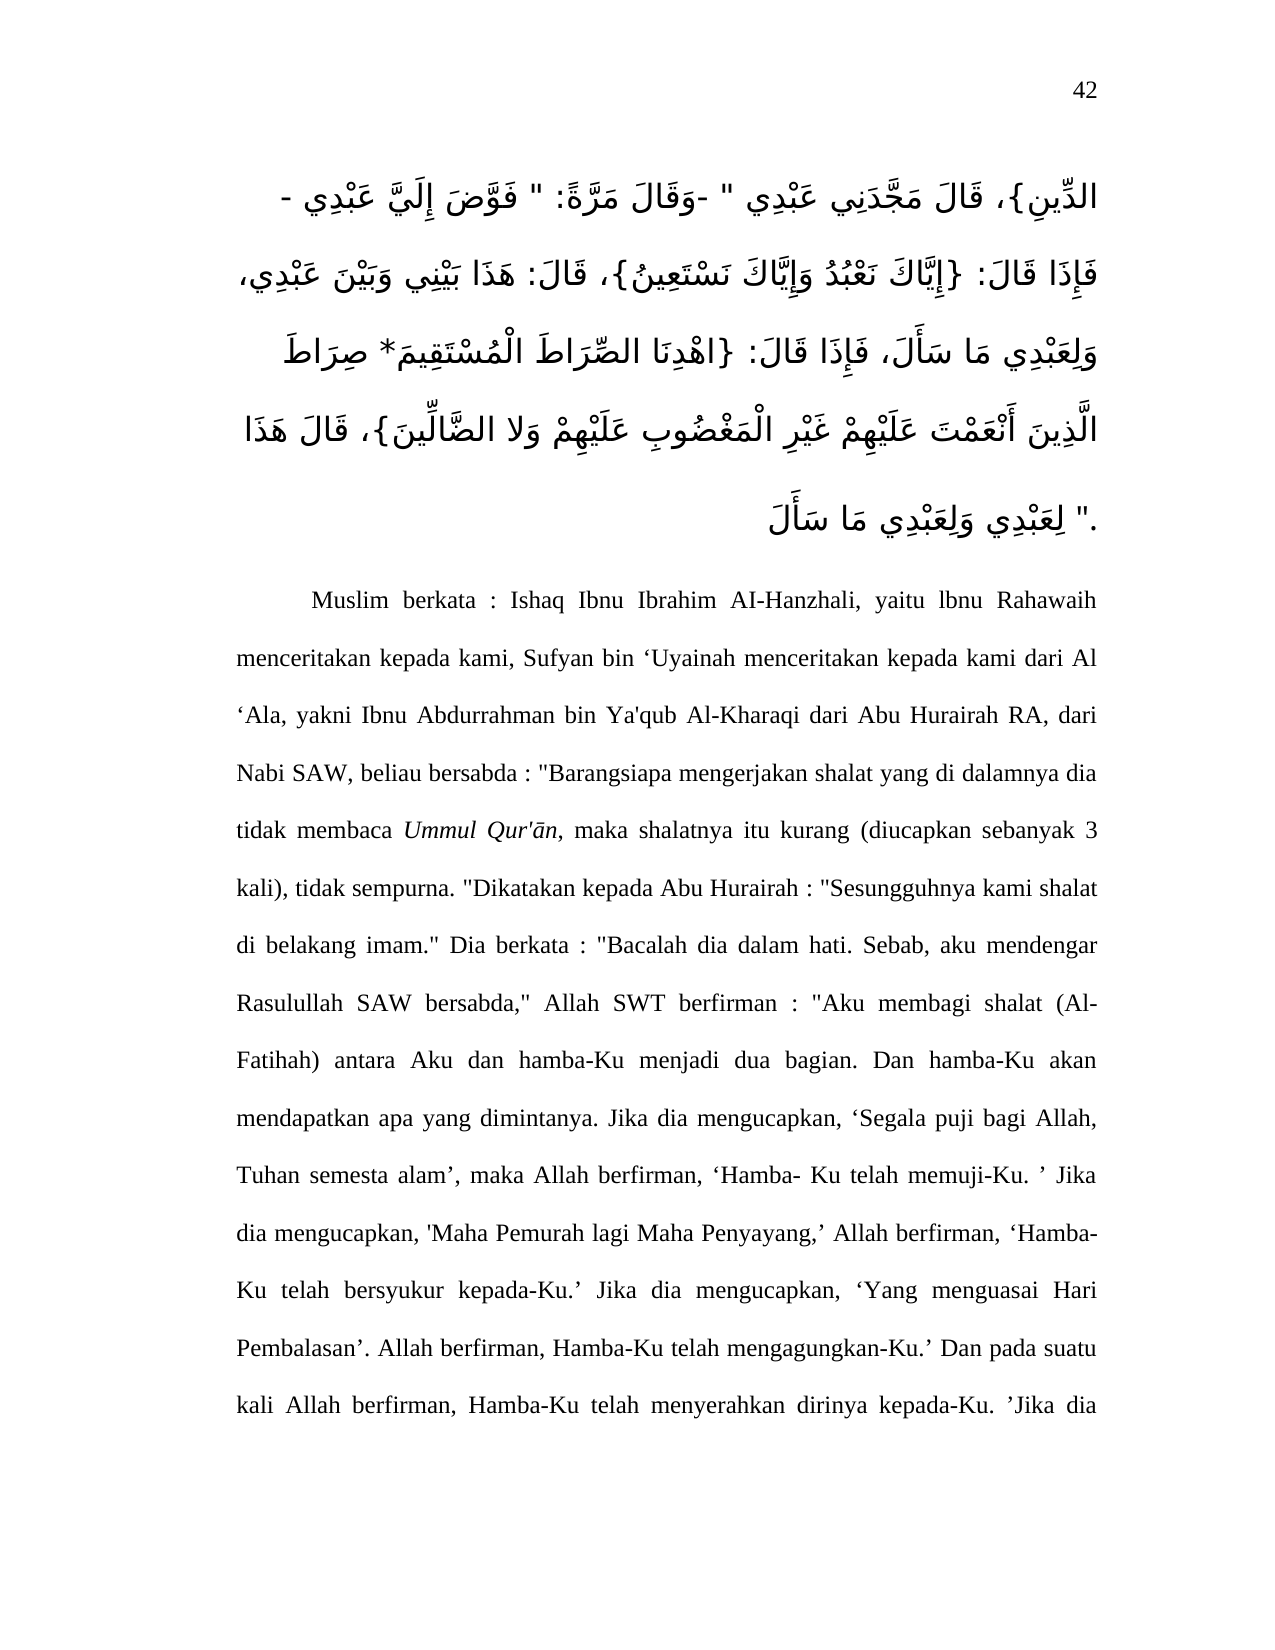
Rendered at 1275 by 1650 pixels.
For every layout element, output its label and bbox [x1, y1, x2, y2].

text [236, 177, 1098, 540]
text [236, 585, 1098, 1419]
